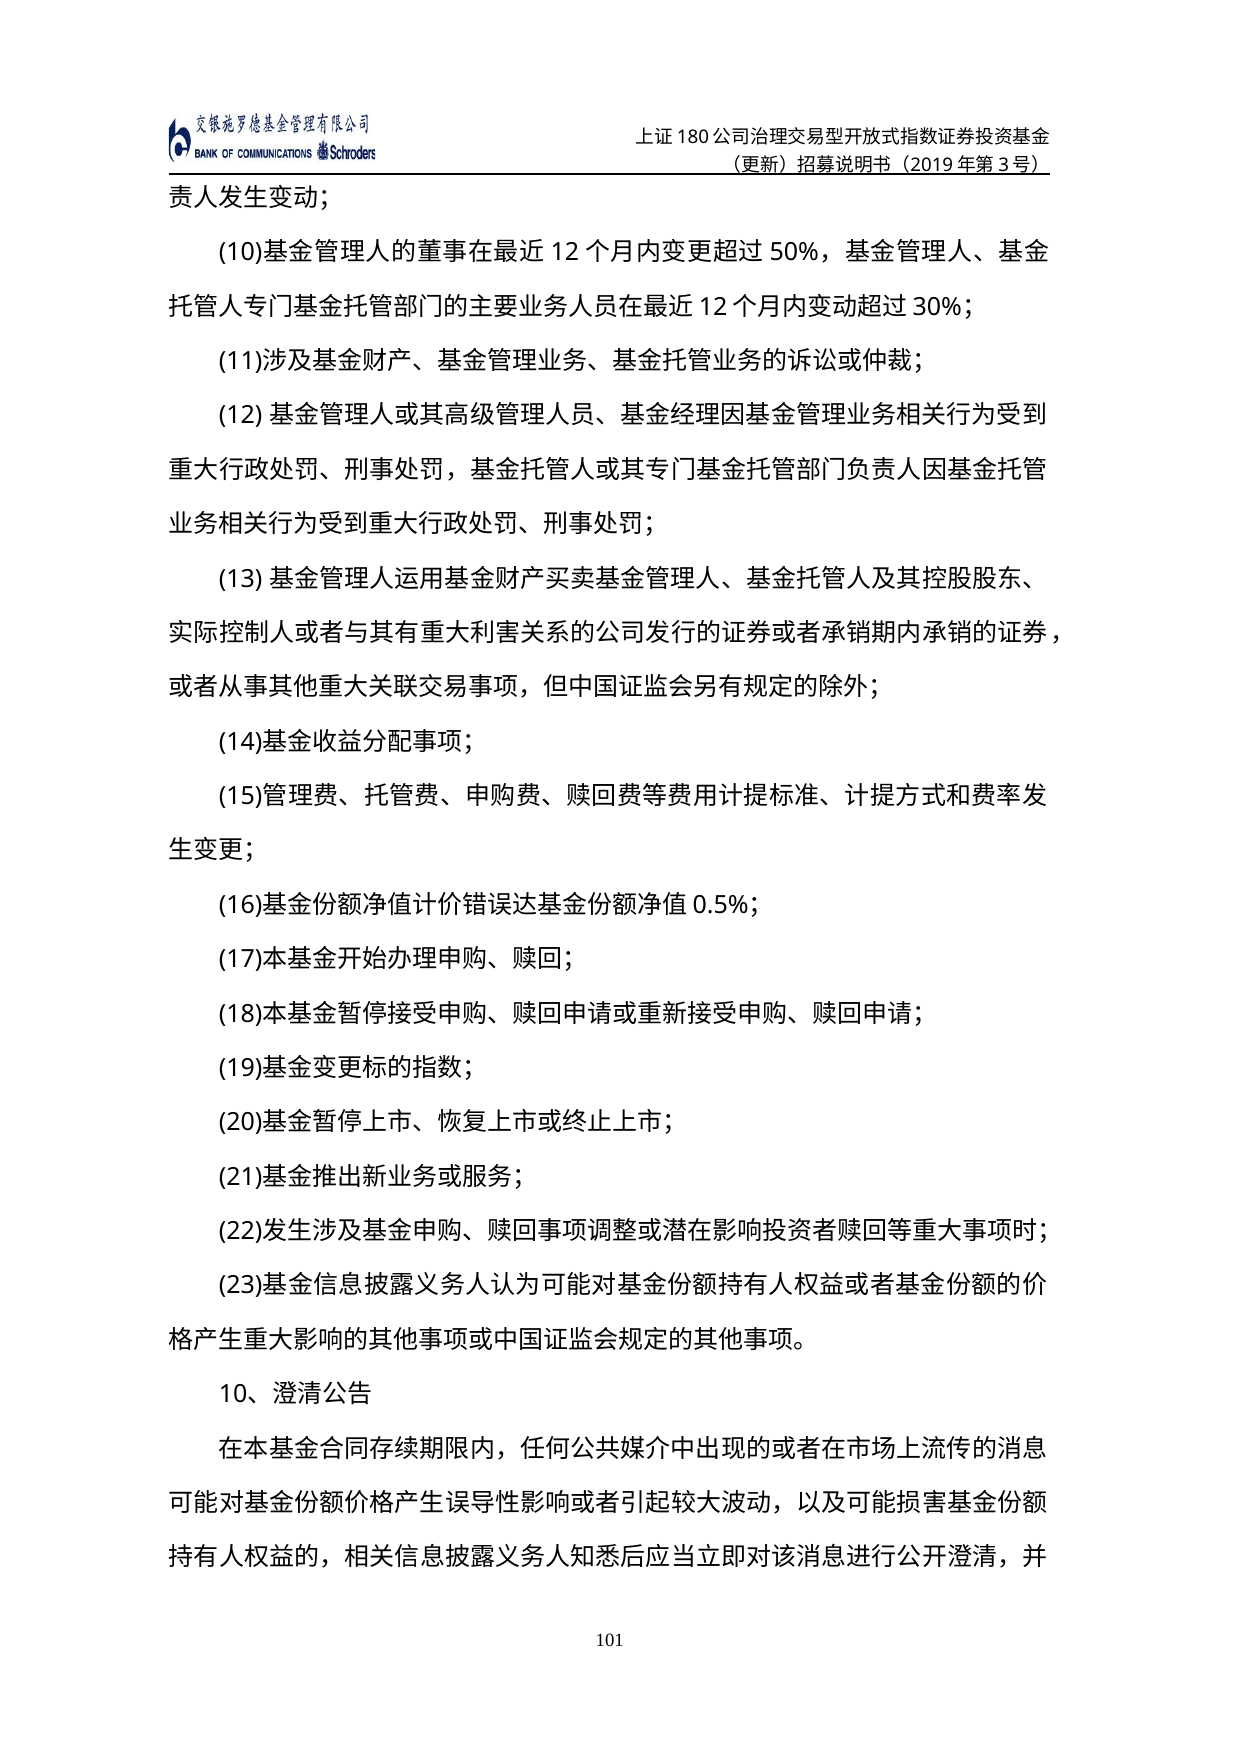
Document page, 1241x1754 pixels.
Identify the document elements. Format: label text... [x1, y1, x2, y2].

text (10)基金管理人的董事在最近12个月内变更超过50%，基金管理人、基金托管人专门基金托管部门的主要业务人员在最近12个月内变动超过30%； [169, 232, 1050, 322]
picture [168, 113, 375, 162]
text (17)本基金开始办理申购、赎回； [169, 939, 1050, 975]
text (15)管理费、托管费、申购费、赎回费等费用计提标准、计提方式和费率发生变更； [169, 776, 1050, 866]
text (12) 基金管理人或其高级管理人员、基金经理因基金管理业务相关行为受到重大行政处罚、刑事处罚，基金托管人或其专门基金托管部门负责人因基金托管业务相关行为受到重大行政处罚、刑事处罚； [169, 395, 1050, 540]
text (21)基金推出新业务或服务； [169, 1156, 1050, 1192]
text (20)基金暂停上市、恢复上市或终止上市； [169, 1102, 1050, 1138]
text (11)涉及基金财产、基金管理业务、基金托管业务的诉讼或仲裁； [169, 341, 1050, 377]
text (22)发生涉及基金申购、赎回事项调整或潜在影响投资者赎回等重大事项时； [169, 1211, 1050, 1247]
text 10、澄清公告 [169, 1374, 1050, 1410]
text (13) 基金管理人运用基金财产买卖基金管理人、基金托管人及其控股股东、实际控制人或者与其有重大利害关系的公司发行的证券或者承销期内承销的证券，或者从事其他重大关联交易事项，但中国证监会另有规定的除外； [169, 558, 1050, 703]
text (14)基金收益分配事项； [169, 721, 1050, 757]
text (18)本基金暂停接受申购、赎回申请或重新接受申购、赎回申请； [169, 993, 1050, 1029]
text (19)基金变更标的指数； [169, 1047, 1050, 1084]
text (9)基金管理人的高级管理人员、基金经理和基金托管人专门基金托管部门负责人发生变动； [169, 177, 1050, 214]
text 在本基金合同存续期限内，任何公共媒介中出现的或者在市场上流传的消息可能对基金份额价格产生误导性影响或者引起较大波动，以及可能损害基金份额持有人权益的，相关信息披露义务人知悉后应当立即对该消息进行公开澄清，并将有关情况立即报告中国证监会、基金上市交易的证券交易所。 [169, 1428, 1050, 1573]
text (23)基金信息披露义务人认为可能对基金份额持有人权益或者基金份额的价格产生重大影响的其他事项或中国证监会规定的其他事项。 [169, 1265, 1050, 1356]
text (16)基金份额净值计价错误达基金份额净值0.5%； [169, 884, 1050, 921]
